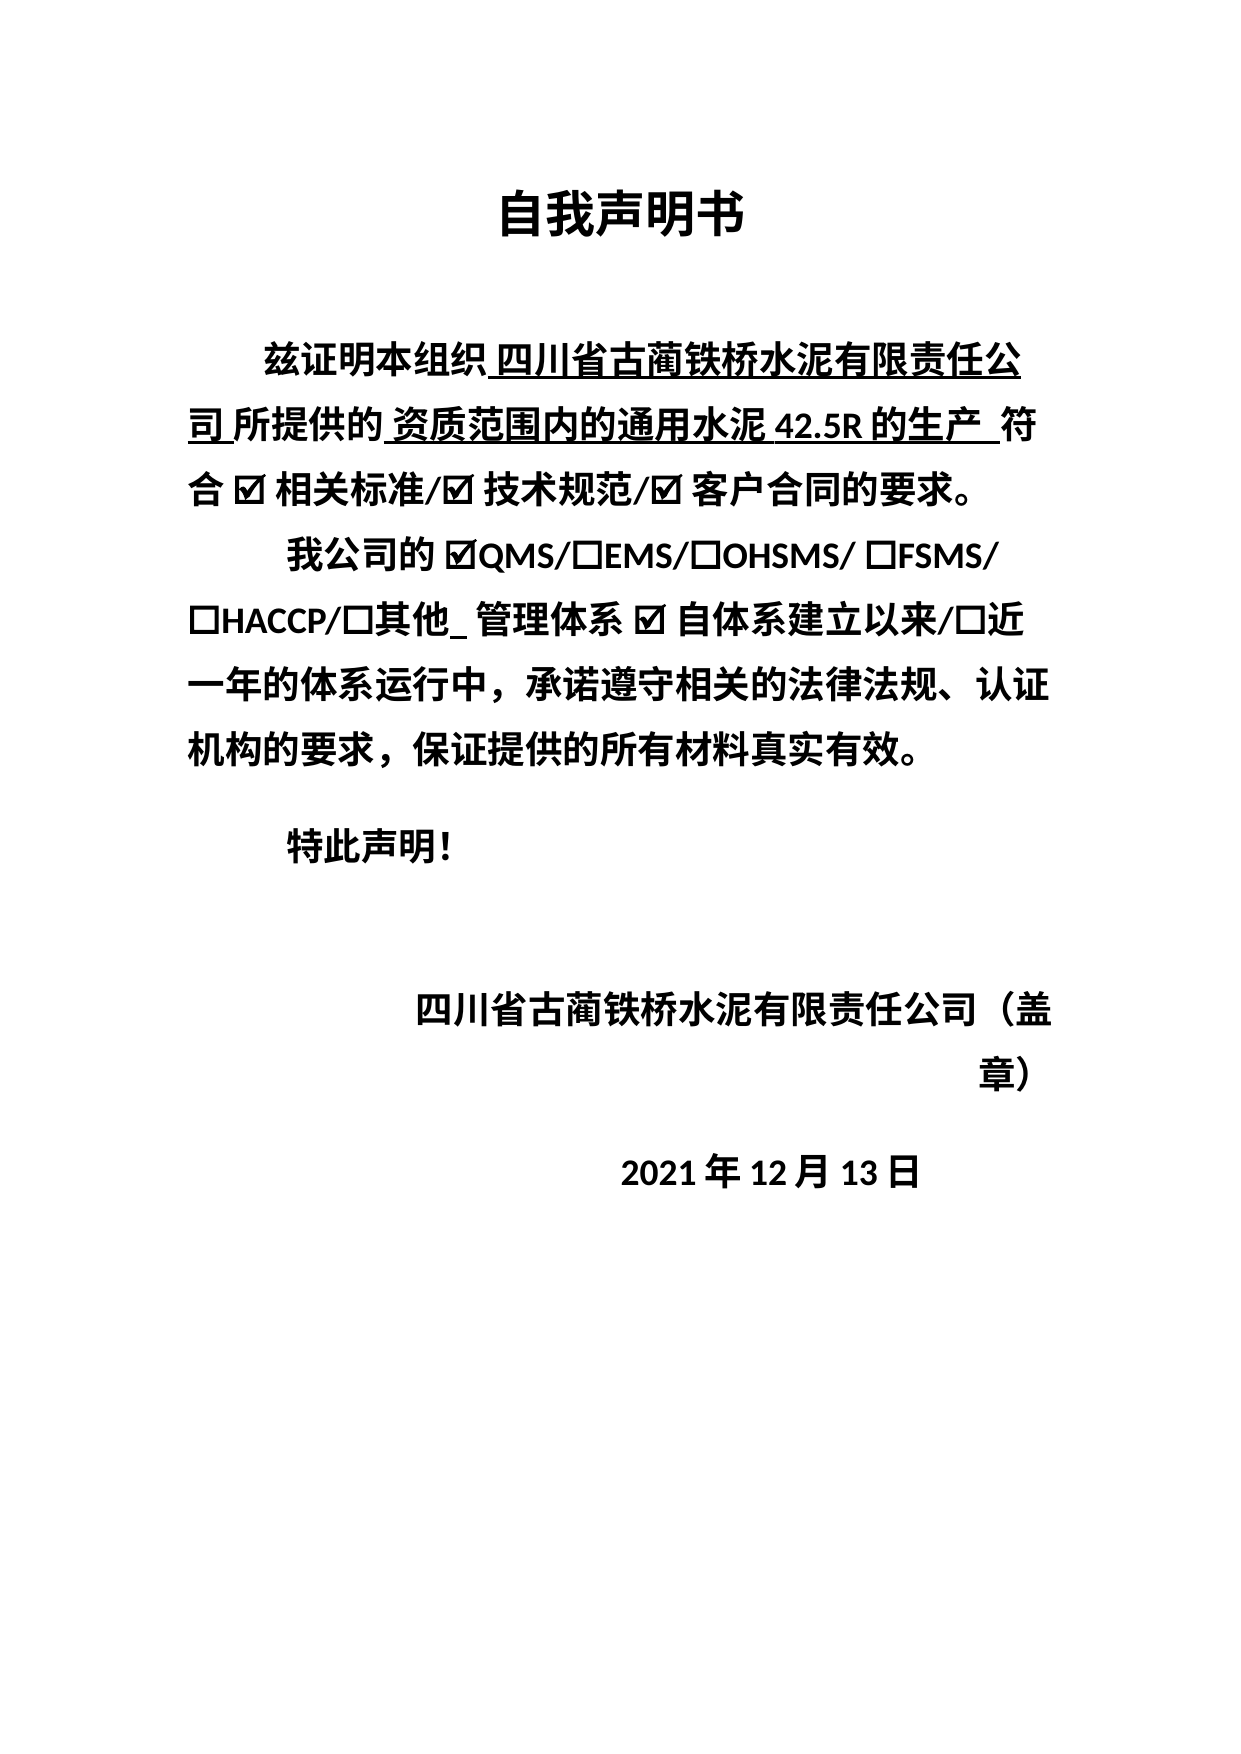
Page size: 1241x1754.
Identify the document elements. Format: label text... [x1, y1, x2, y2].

text 特此声明！ [187, 812, 1053, 877]
text 2021年12月13日 [187, 1137, 1053, 1202]
text 我公司的QMS/EMS/OHSMS/ FSMS/ HACCP/其他 管理体系自体系建立以来/近一年的体系运行中，承诺遵守相关的法律法规、认证机构的要求，保证提供的所有材料真实有效。 [187, 519, 1053, 779]
text 四川省古蔺铁桥水泥有限责任公司（盖章） [187, 974, 1053, 1104]
text 兹证明本组织 四川省古蔺铁桥水泥有限责任公司 所提供的 资质范围内的通用水泥42.5R的生产 符合相关标准/技术规范/客户合同的要求。 [187, 324, 1053, 519]
text 自我声明书 [187, 162, 1053, 259]
